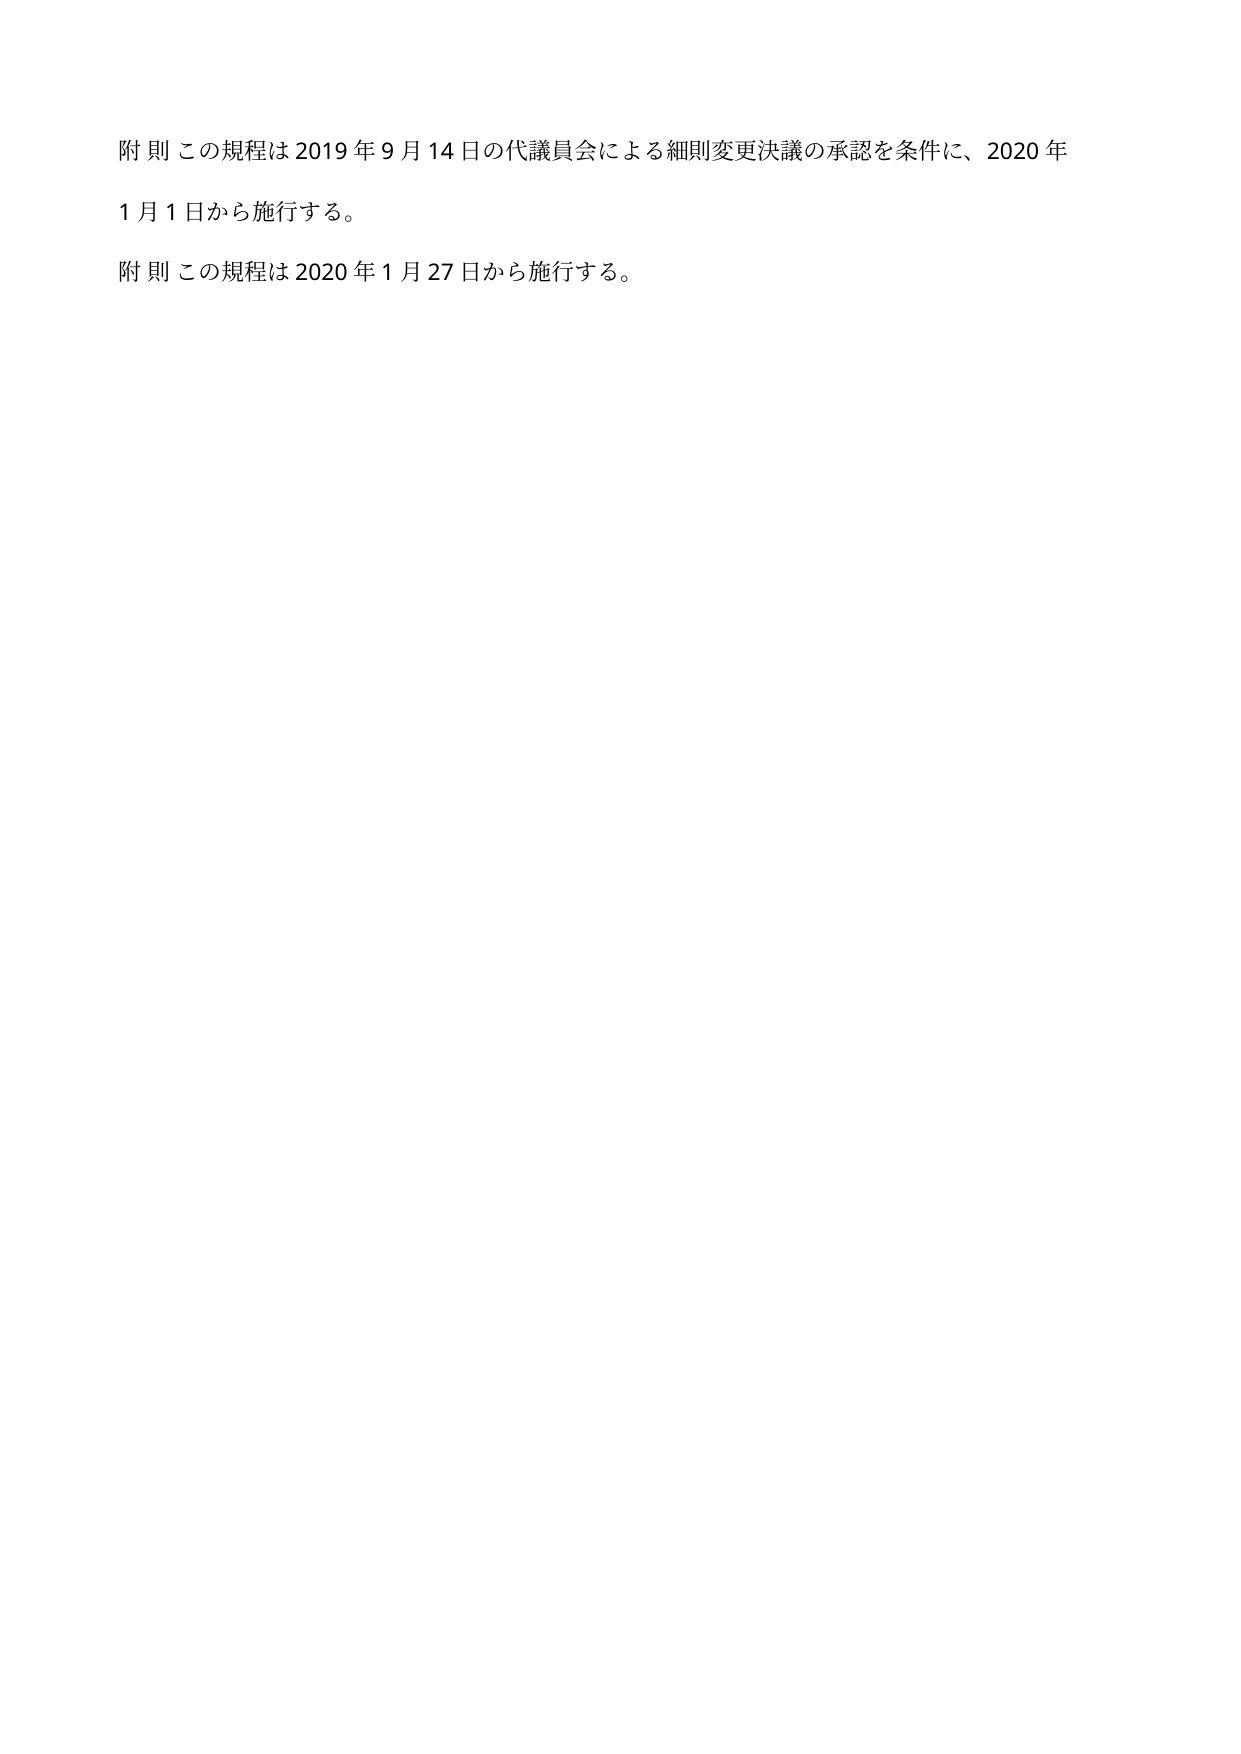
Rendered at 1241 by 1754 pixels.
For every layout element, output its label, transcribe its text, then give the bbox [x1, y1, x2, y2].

text 附 則 この規程は2020 年1 月27 日から施行する。 [118, 240, 1122, 301]
text 1 月1 日から施行する。 [118, 180, 1122, 240]
text 附 則 この規程は2019 年9 月14 日の代議員会による細則変更決議の承認を条件に、2020 年 [118, 119, 1122, 180]
